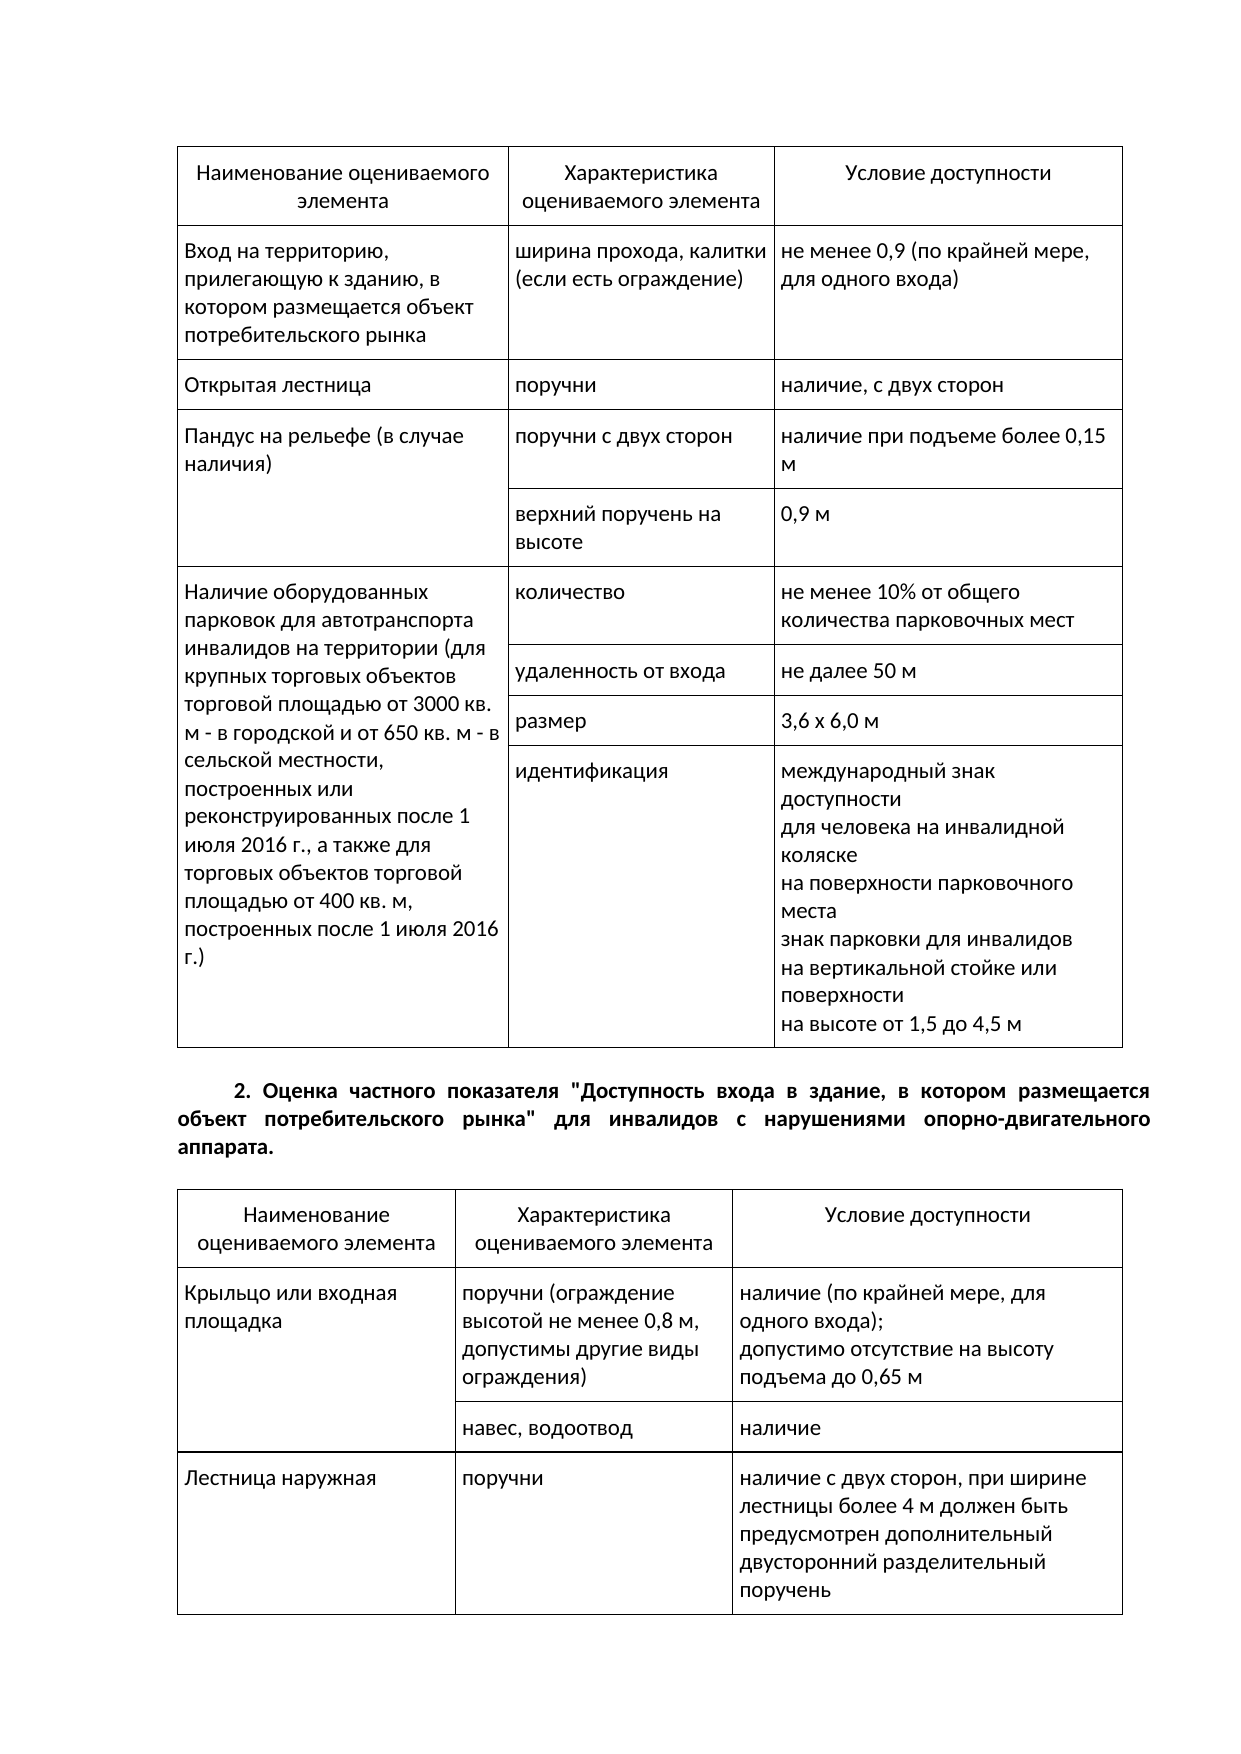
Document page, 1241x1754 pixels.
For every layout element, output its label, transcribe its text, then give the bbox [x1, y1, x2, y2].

table_cell наличие [733, 1402, 1122, 1451]
table_header Характеристика оцениваемого элемента [509, 147, 774, 224]
table_cell поручни (ограждение высотой не менее 0,8 м, допустимы другие виды ограждения) [456, 1268, 732, 1401]
table_cell не далее 50 м [775, 645, 1122, 694]
table_cell Крыльцо или входная площадка [178, 1268, 455, 1451]
table_cell международный знак доступности для человека на инвалидной коляске на поверхности парковочного места знак парковки для инвалидов на вертикальной стойке или поверхности на высоте от 1,5 до 4,5 м [775, 746, 1122, 1047]
table_cell Вход на территорию, прилегающую к зданию, в котором размещается объект потребительского рынка [178, 226, 508, 359]
table_cell Наличие оборудованных парковок для автотранспорта инвалидов на территории (для крупных торговых объектов торговой площадью от 3000 кв. м - в городской и от 650 кв. м - в сельской местности, построенных или реконструированных после 1 июля 2016 г., а также для торговых объектов торговой площадью от 400 кв. м, построенных после 1 июля 2016 г.) [178, 567, 508, 1047]
table_header Условие доступности [733, 1190, 1122, 1267]
table_cell идентификация [509, 746, 774, 1047]
table_header Наименование оцениваемого элемента [178, 1190, 455, 1267]
table_cell поручни [509, 360, 774, 409]
table_cell удаленность от входа [509, 645, 774, 694]
table_cell верхний поручень на высоте [509, 489, 774, 566]
table_header Наименование оцениваемого элемента [178, 147, 508, 224]
table_cell поручни [456, 1453, 732, 1614]
table_cell Открытая лестница [178, 360, 508, 409]
table_cell наличие при подъеме более 0,15 м [775, 410, 1122, 487]
table_cell наличие (по крайней мере, для одного входа); допустимо отсутствие на высоту подъема до 0,65 м [733, 1268, 1122, 1401]
table_cell не менее 0,9 (по крайней мере, для одного входа) [775, 226, 1122, 359]
table_cell не менее 10% от общего количества парковочных мест [775, 567, 1122, 644]
table_cell наличие с двух сторон, при ширине лестницы более 4 м должен быть предусмотрен дополнительный двусторонний разделительный поручень [733, 1453, 1122, 1614]
table_cell 3,6 x 6,0 м [775, 696, 1122, 745]
table_cell ширина прохода, калитки (если есть ограждение) [509, 226, 774, 359]
table_cell поручни с двух сторон [509, 410, 774, 487]
table_header Характеристика оцениваемого элемента [456, 1190, 732, 1267]
table_cell 0,9 м [775, 489, 1122, 566]
table_cell размер [509, 696, 774, 745]
title 2. Оценка частного показателя "Доступность входа в здание, в котором размещается объект потребительского рынка" для инвалидов с нарушениями опорно-двигательного аппарата. [177, 1076, 1152, 1160]
table_header Условие доступности [775, 147, 1122, 224]
table_cell Пандус на рельефе (в случае наличия) [178, 410, 508, 566]
table_cell количество [509, 567, 774, 644]
table_cell наличие, с двух сторон [775, 360, 1122, 409]
table_cell навес, водоотвод [456, 1402, 732, 1451]
table_cell Лестница наружная [178, 1453, 455, 1614]
